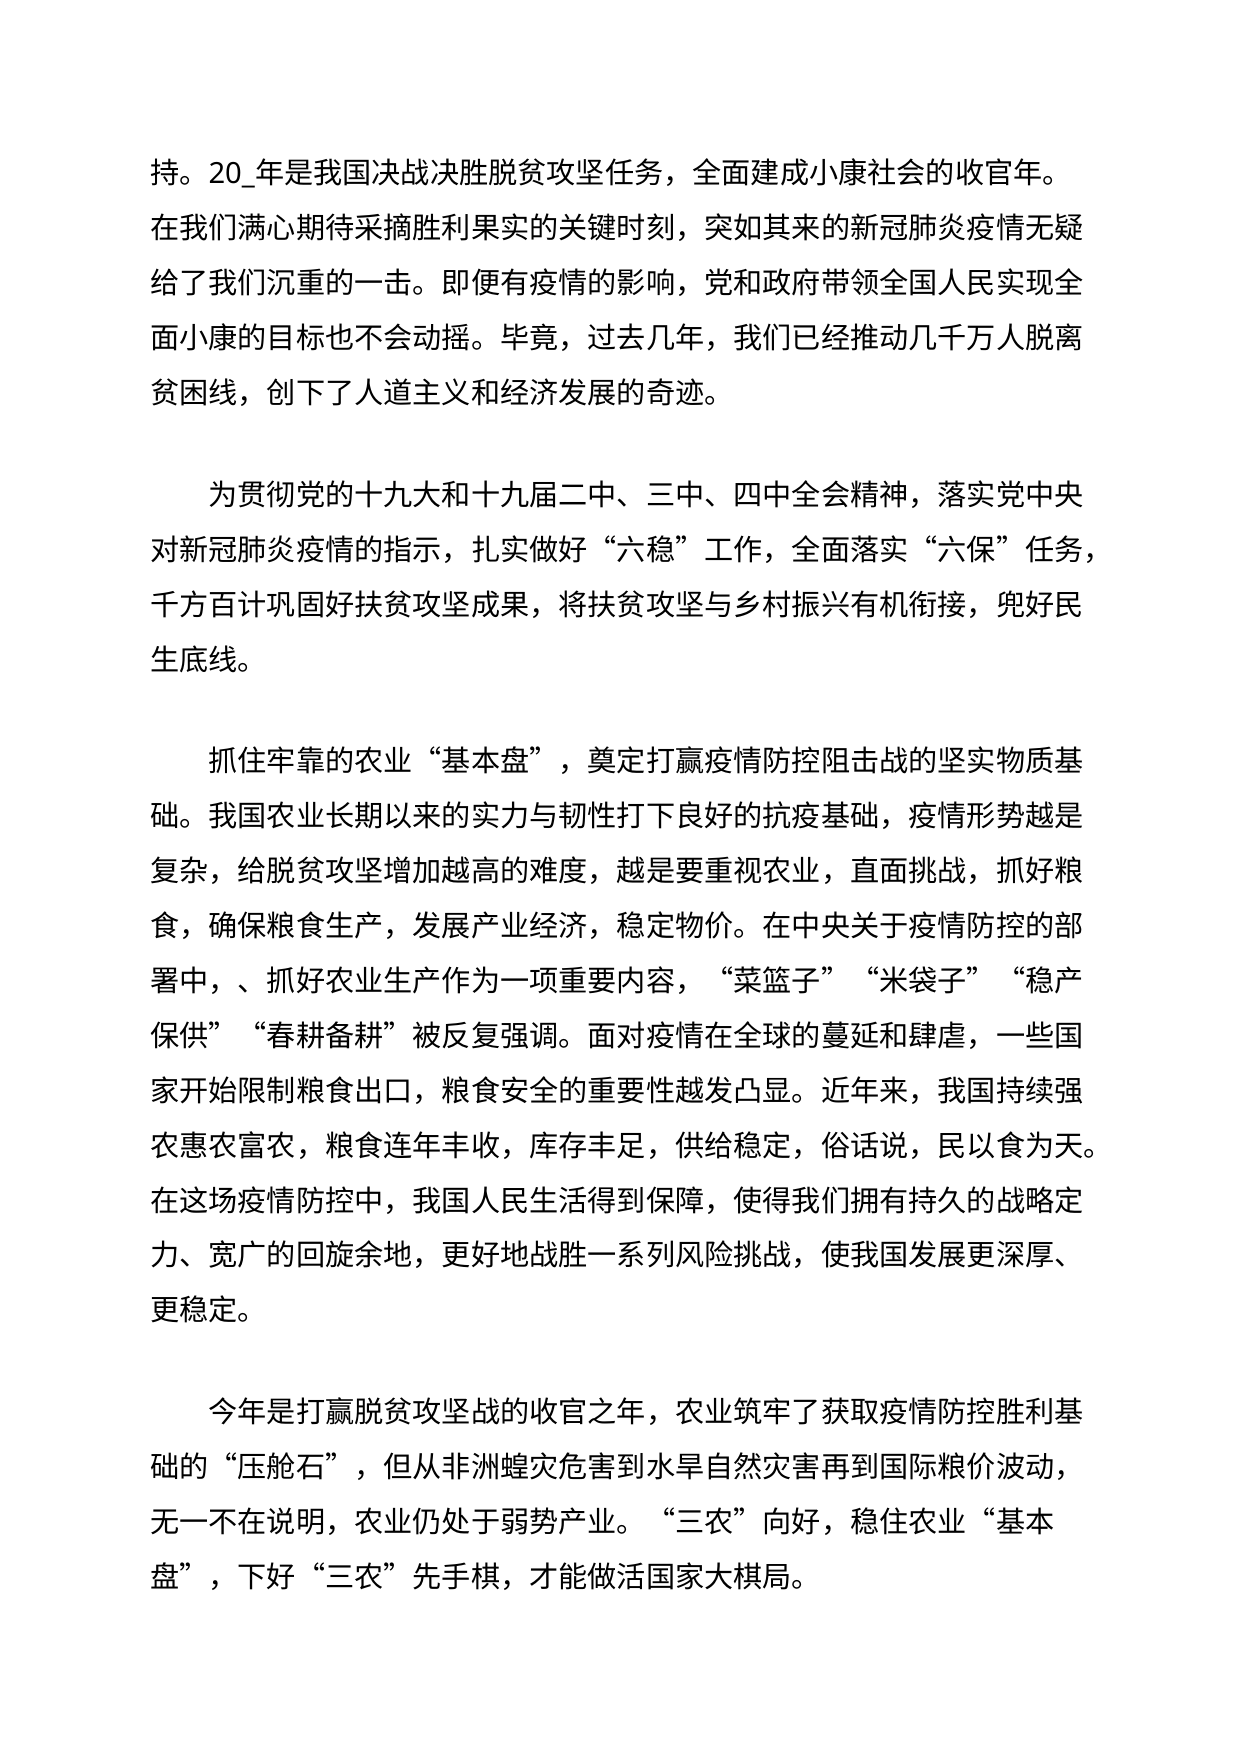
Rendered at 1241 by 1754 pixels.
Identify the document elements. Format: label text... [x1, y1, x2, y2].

text 为贯彻党的十九大和十九届二中、三中、四中全会精神，落实党中央对新冠肺炎疫情的指示，扎实做好“六稳”工作，全面落实“六保”任务，千方百计巩固好扶贫攻坚成果，将扶贫攻坚与乡村振兴有机衔接，兜好民生底线。 [150, 471, 1090, 678]
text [150, 150, 1090, 412]
text 今年是打赢脱贫攻坚战的收官之年，农业筑牢了获取疫情防控胜利基础的“压舱石”，但从非洲蝗灾危害到水旱自然灾害再到国际粮价波动，无一不在说明，农业仍处于弱势产业。“三农”向好，稳住农业“基本盘”，下好“三农”先手棋，才能做活国家大棋局。 [150, 1389, 1090, 1596]
text 抓住牢靠的农业“基本盘”，奠定打赢疫情防控阻击战的坚实物质基础。我国农业长期以来的实力与韧性打下良好的抗疫基础，疫情形势越是复杂，给脱贫攻坚增加越高的难度，越是要重视农业，直面挑战，抓好粮食，确保粮食生产，发展产业经济，稳定物价。在中央关于疫情防控的部署中，、抓好农业生产作为一项重要内容，“菜篮子”“米袋子”“稳产保供”“春耕备耕”被反复强调。面对疫情在全球的蔓延和肆虐，一些国家开始限制粮食出口，粮食安全的重要性越发凸显。近年来，我国持续强农惠农富农，粮食连年丰收，库存丰足，供给稳定，俗话说，民以食为天。在这场疫情防控中，我国人民生活得到保障，使得我们拥有持久的战略定力、宽广的回旋余地，更好地战胜一系列风险挑战，使我国发展更深厚、更稳定。 [150, 738, 1090, 1329]
